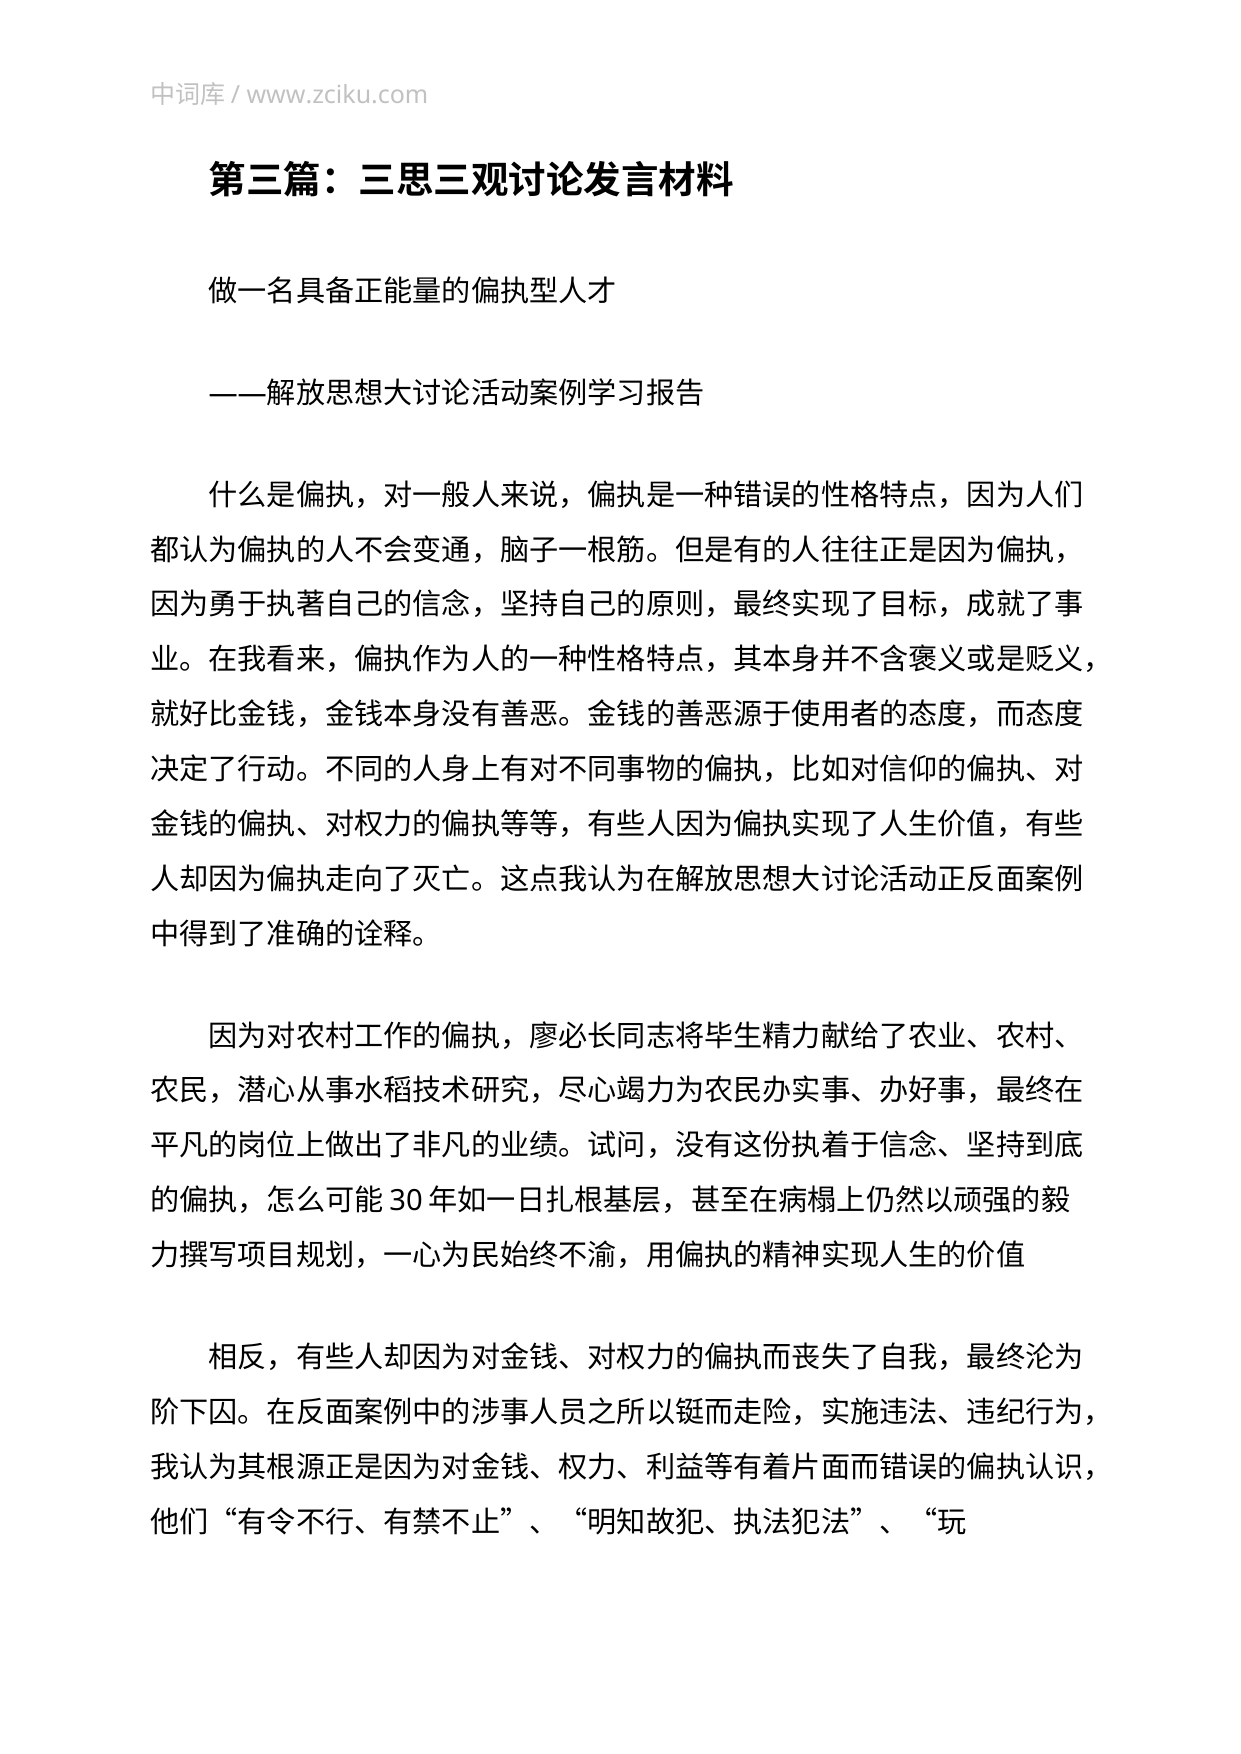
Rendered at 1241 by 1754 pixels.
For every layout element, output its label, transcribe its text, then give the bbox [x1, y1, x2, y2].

text 相反，有些人却因为对金钱、对权力的偏执而丧失了自我，最终沦为阶下囚。在反面案例中的涉事人员之所以铤而走险，实施违法、违纪行为，我认为其根源正是因为对金钱、权力、利益等有着片面而错误的偏执认识，他们“有令不行、有禁不止”、“明知故犯、执法犯法”、“玩 [150, 1333, 1090, 1541]
text ——解放思想大讨论活动案例学习报告 [150, 369, 1090, 412]
text 因为对农村工作的偏执，廖必长同志将毕生精力献给了农业、农村、农民，潜心从事水稻技术研究，尽心竭力为农民办实事、办好事，最终在平凡的岗位上做出了非凡的业绩。试问，没有这份执着于信念、坚持到底的偏执，怎么可能30年如一日扎根基层，甚至在病榻上仍然以顽强的毅力撰写项目规划，一心为民始终不渝，用偏执的精神实现人生的价值 [150, 1012, 1090, 1274]
text 什么是偏执，对一般人来说，偏执是一种错误的性格特点，因为人们都认为偏执的人不会变通，脑子一根筋。但是有的人往往正是因为偏执，因为勇于执著自己的信念，坚持自己的原则，最终实现了目标，成就了事业。在我看来，偏执作为人的一种性格特点，其本身并不含褒义或是贬义，就好比金钱，金钱本身没有善恶。金钱的善恶源于使用者的态度，而态度决定了行动。不同的人身上有对不同事物的偏执，比如对信仰的偏执、对金钱的偏执、对权力的偏执等等，有些人因为偏执实现了人生价值，有些人却因为偏执走向了灭亡。这点我认为在解放思想大讨论活动正反面案例中得到了准确的诠释。 [150, 471, 1090, 953]
text 做一名具备正能量的偏执型人才 [150, 267, 1090, 310]
text 第三篇：三思三观讨论发言材料 [150, 150, 1090, 204]
